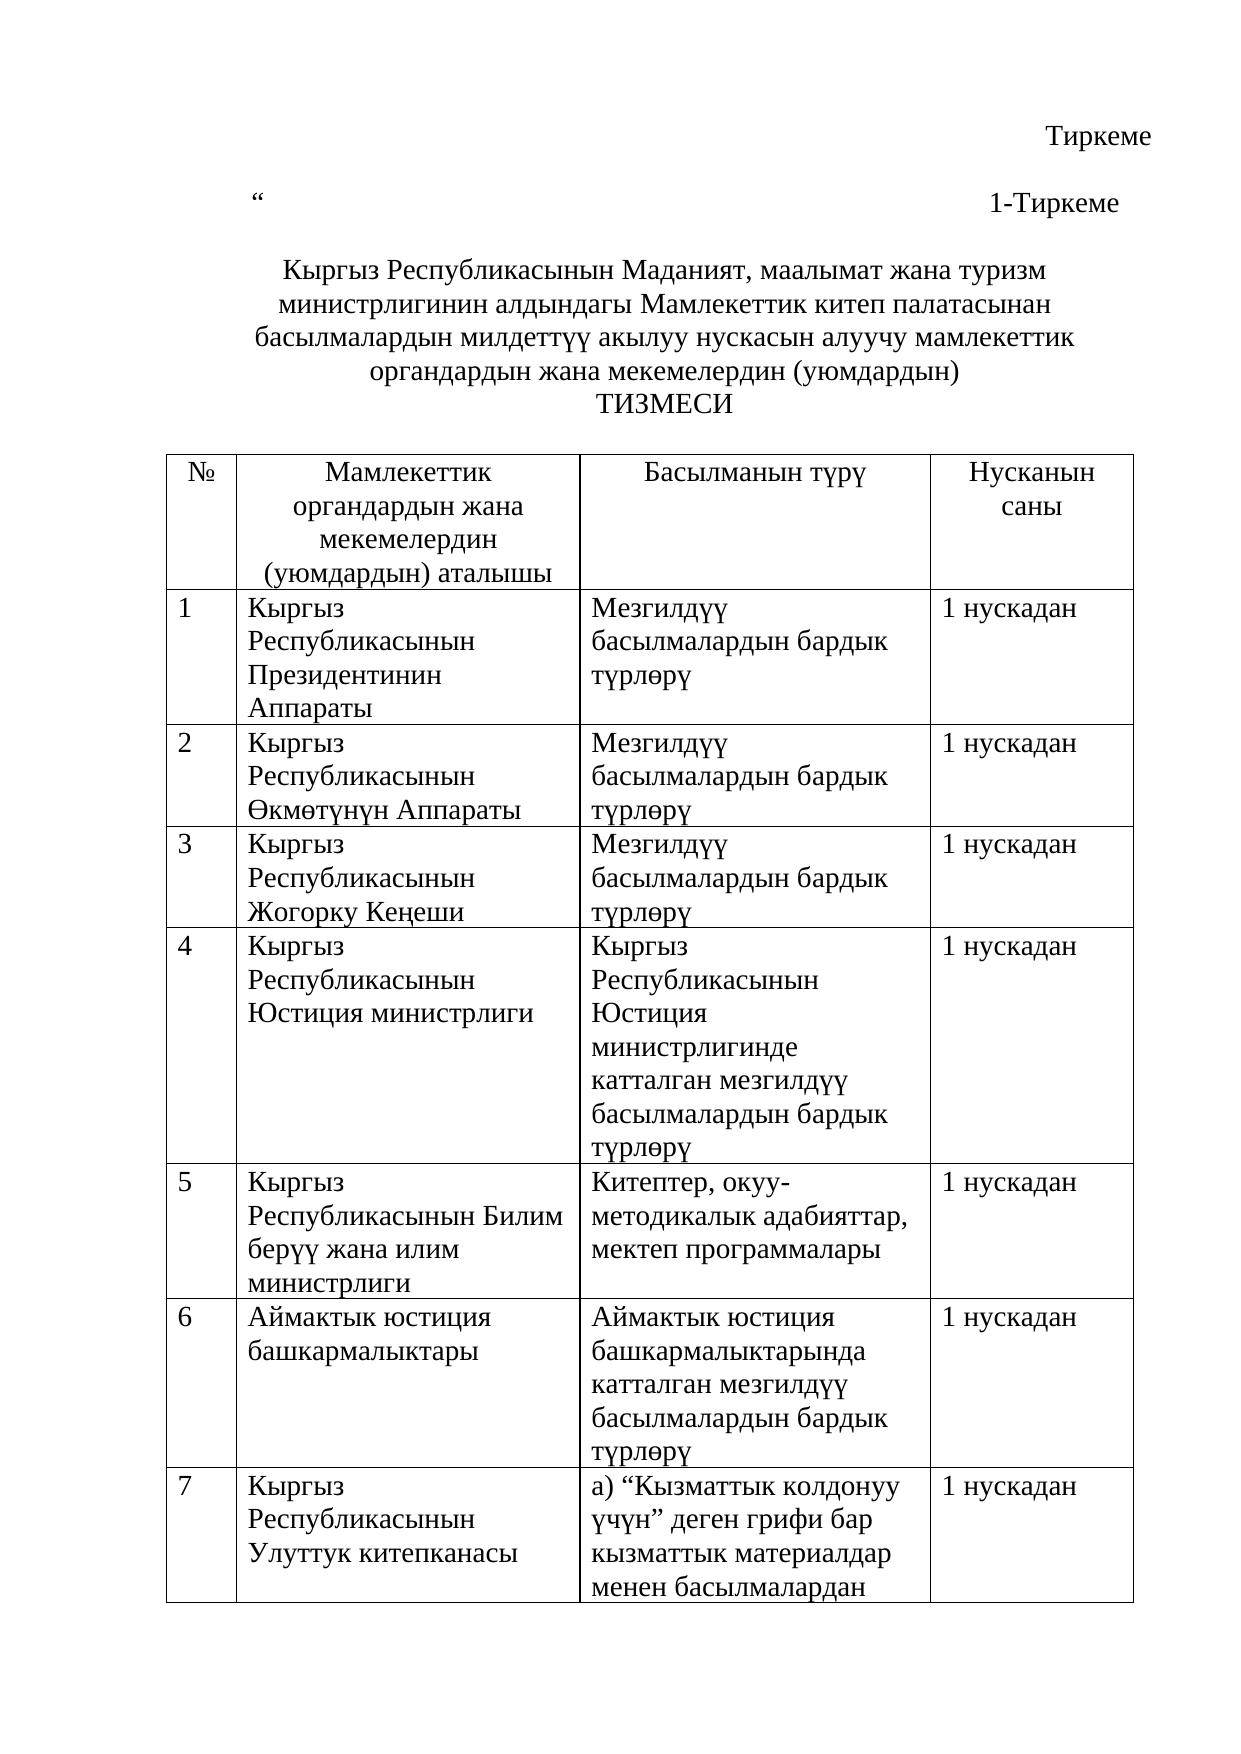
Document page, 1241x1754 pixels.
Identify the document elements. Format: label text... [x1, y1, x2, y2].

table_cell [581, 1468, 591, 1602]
table_cell Мезгилдүү басылмалардын бардык түрлөрү [581, 827, 930, 927]
table_header Басылманын түрү [581, 455, 930, 589]
table_cell Кыргыз Республикасынын Юстиция министрлигинде катталган мезгилдүү басылмалардын бардык түрлөрү [581, 928, 930, 1163]
table_cell 1 [167, 590, 236, 724]
table_cell 1 нускадан [931, 1164, 1133, 1298]
text Тиркеме [192, 118, 1152, 152]
table_cell 1 нускадан [931, 928, 1133, 1163]
table_cell Кыргыз Республикасынын Президентинин Аппараты [237, 590, 579, 724]
table_cell 1 нускадан [931, 725, 1133, 826]
table_cell 1 нускадан [931, 1299, 1133, 1467]
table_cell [931, 1468, 1133, 1602]
table_cell Китептер, окуу-методикалык адабияттар, мектеп программалары [581, 1164, 930, 1298]
table_cell 1 нускадан [931, 827, 1133, 927]
table_cell Мезгилдүү басылмалардын бардык түрлөрү [581, 590, 930, 724]
table_header Мамлекеттик органдардын жана мекемелердин (уюмдардын) аталышы [237, 455, 579, 589]
table_cell Аймактык юстиция башкармалыктары [237, 1299, 579, 1467]
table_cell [237, 1468, 579, 1602]
table_cell 6 [167, 1299, 236, 1467]
table_cell Мезгилдүү басылмалардын бардык түрлөрү [581, 725, 930, 826]
table_header Нусканын саны [931, 455, 1133, 589]
table_cell Кыргыз Республикасынын Жогорку Кеңеши [237, 827, 579, 927]
text “ 1-Тиркеме [177, 185, 1152, 219]
table_cell 5 [167, 1164, 236, 1298]
table_cell 7 [167, 1468, 236, 1602]
table_cell 2 [167, 725, 236, 826]
table_cell 1 нускадан [931, 590, 1133, 724]
table_header № [167, 455, 236, 589]
table_cell Кыргыз Республикасынын Юстиция министрлиги [237, 928, 579, 1163]
table_cell Кыргыз Республикасынын Өкмөтүнүн Аппараты [237, 725, 579, 826]
table_cell 4 [167, 928, 236, 1163]
text Кыргыз Республикасынын Маданият, маалымат жана туризм министрлигинин алдындагы Мамлекеттик китеп палатасынан басылмалардын милдеттүү акылуу нускасын алуучу мамлекеттик органдардын жана мекемелердин (уюмдардын) [236, 252, 1093, 386]
text ТИЗМЕСИ [236, 386, 1093, 420]
table_cell 3 [167, 827, 236, 927]
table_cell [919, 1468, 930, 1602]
